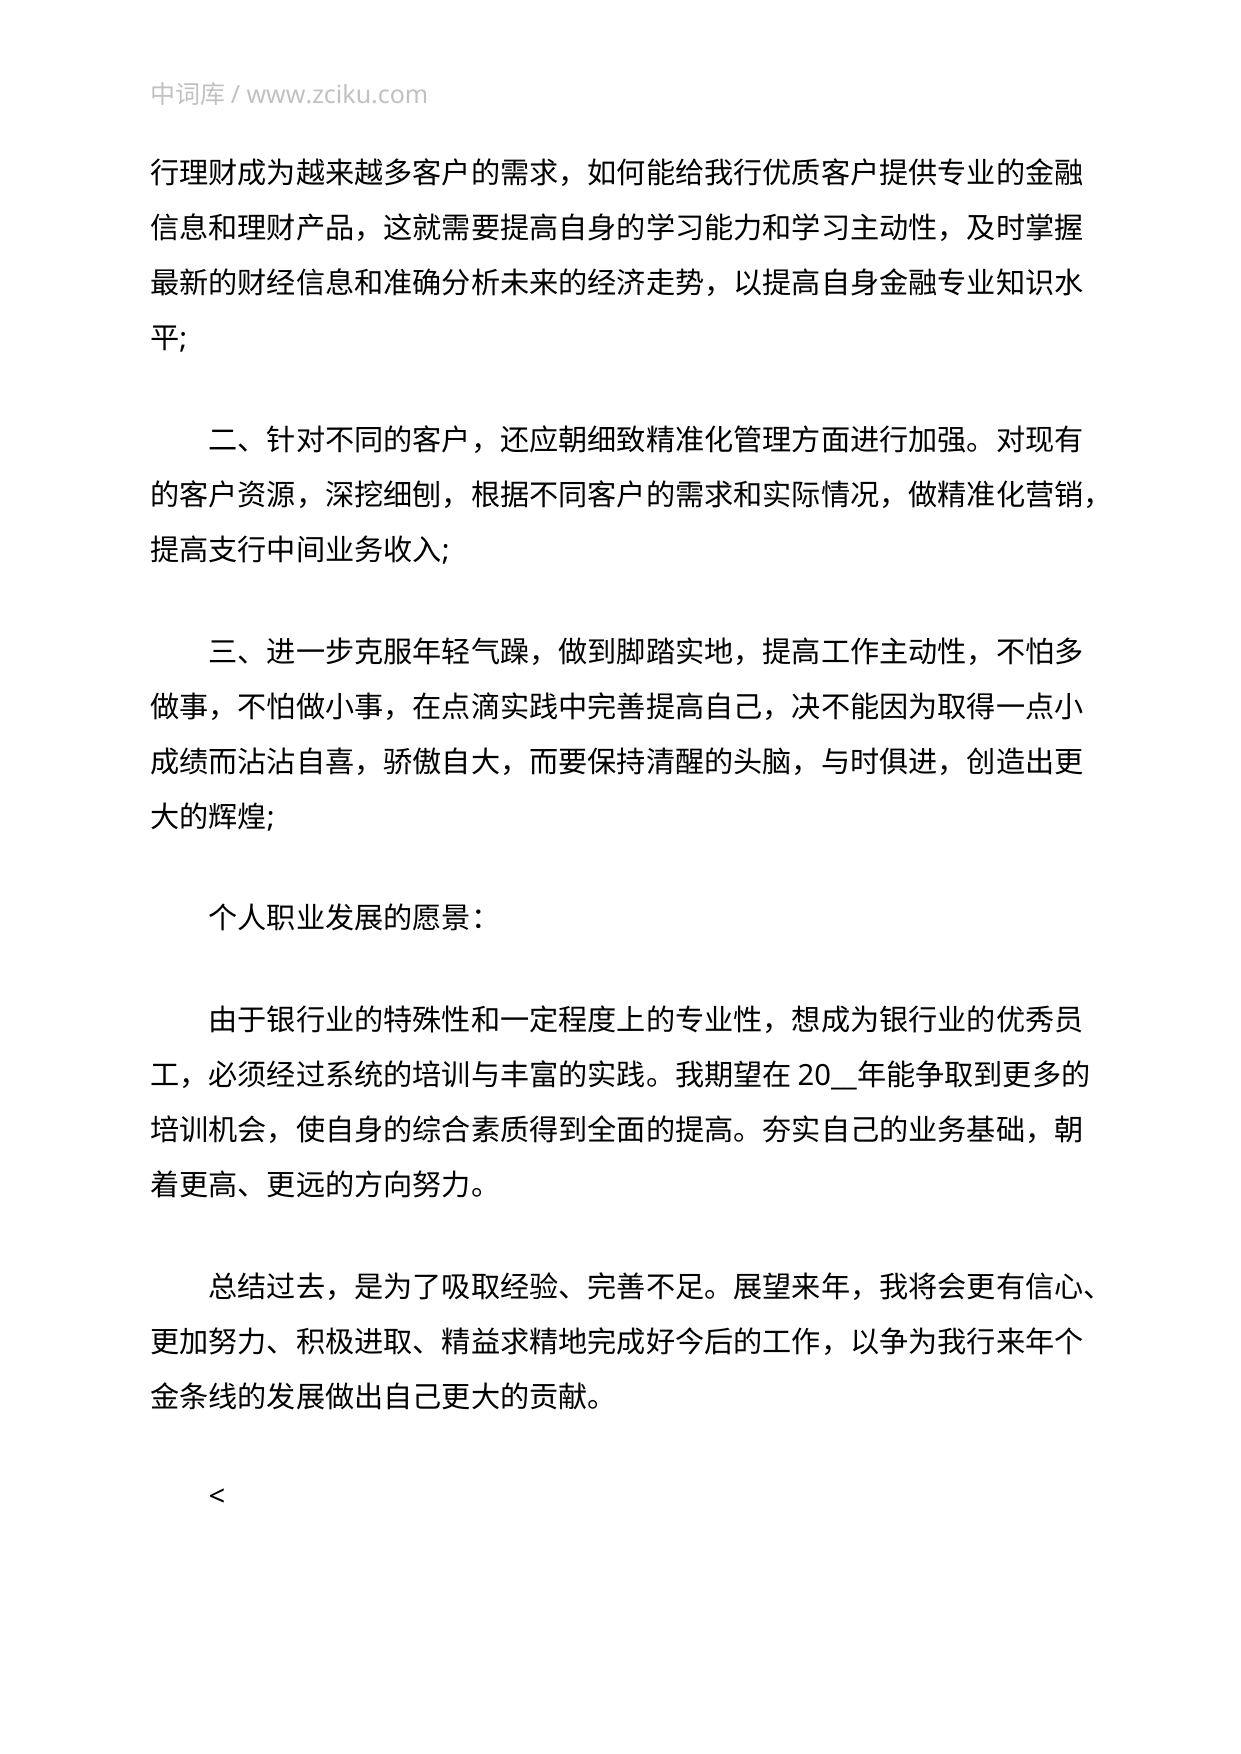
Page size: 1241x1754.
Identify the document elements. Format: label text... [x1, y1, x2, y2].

text 三、进一步克服年轻气躁，做到脚踏实地，提高工作主动性，不怕多做事，不怕做小事，在点滴实践中完善提高自己，决不能因为取得一点小成绩而沾沾自喜，骄傲自大，而要保持清醒的头脑，与时俱进，创造出更大的辉煌; [150, 628, 1090, 836]
text 由于银行业的特殊性和一定程度上的专业性，想成为银行业的优秀员工，必须经过系统的培训与丰富的实践。我期望在20__年能争取到更多的培训机会，使自身的综合素质得到全面的提高。夯实自己的业务基础，朝着更高、更远的方向努力。 [150, 997, 1090, 1204]
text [150, 150, 1090, 357]
text 个人职业发展的愿景： [150, 895, 1090, 937]
text 总结过去，是为了吸取经验、完善不足。展望来年，我将会更有信心、更加努力、积极进取、精益求精地完成好今后的工作，以争为我行来年个金条线的发展做出自己更大的贡献。 [150, 1263, 1090, 1416]
text < [150, 1475, 1090, 1515]
text 二、针对不同的客户，还应朝细致精准化管理方面进行加强。对现有的客户资源，深挖细刨，根据不同客户的需求和实际情况，做精准化营销，提高支行中间业务收入; [150, 417, 1090, 569]
